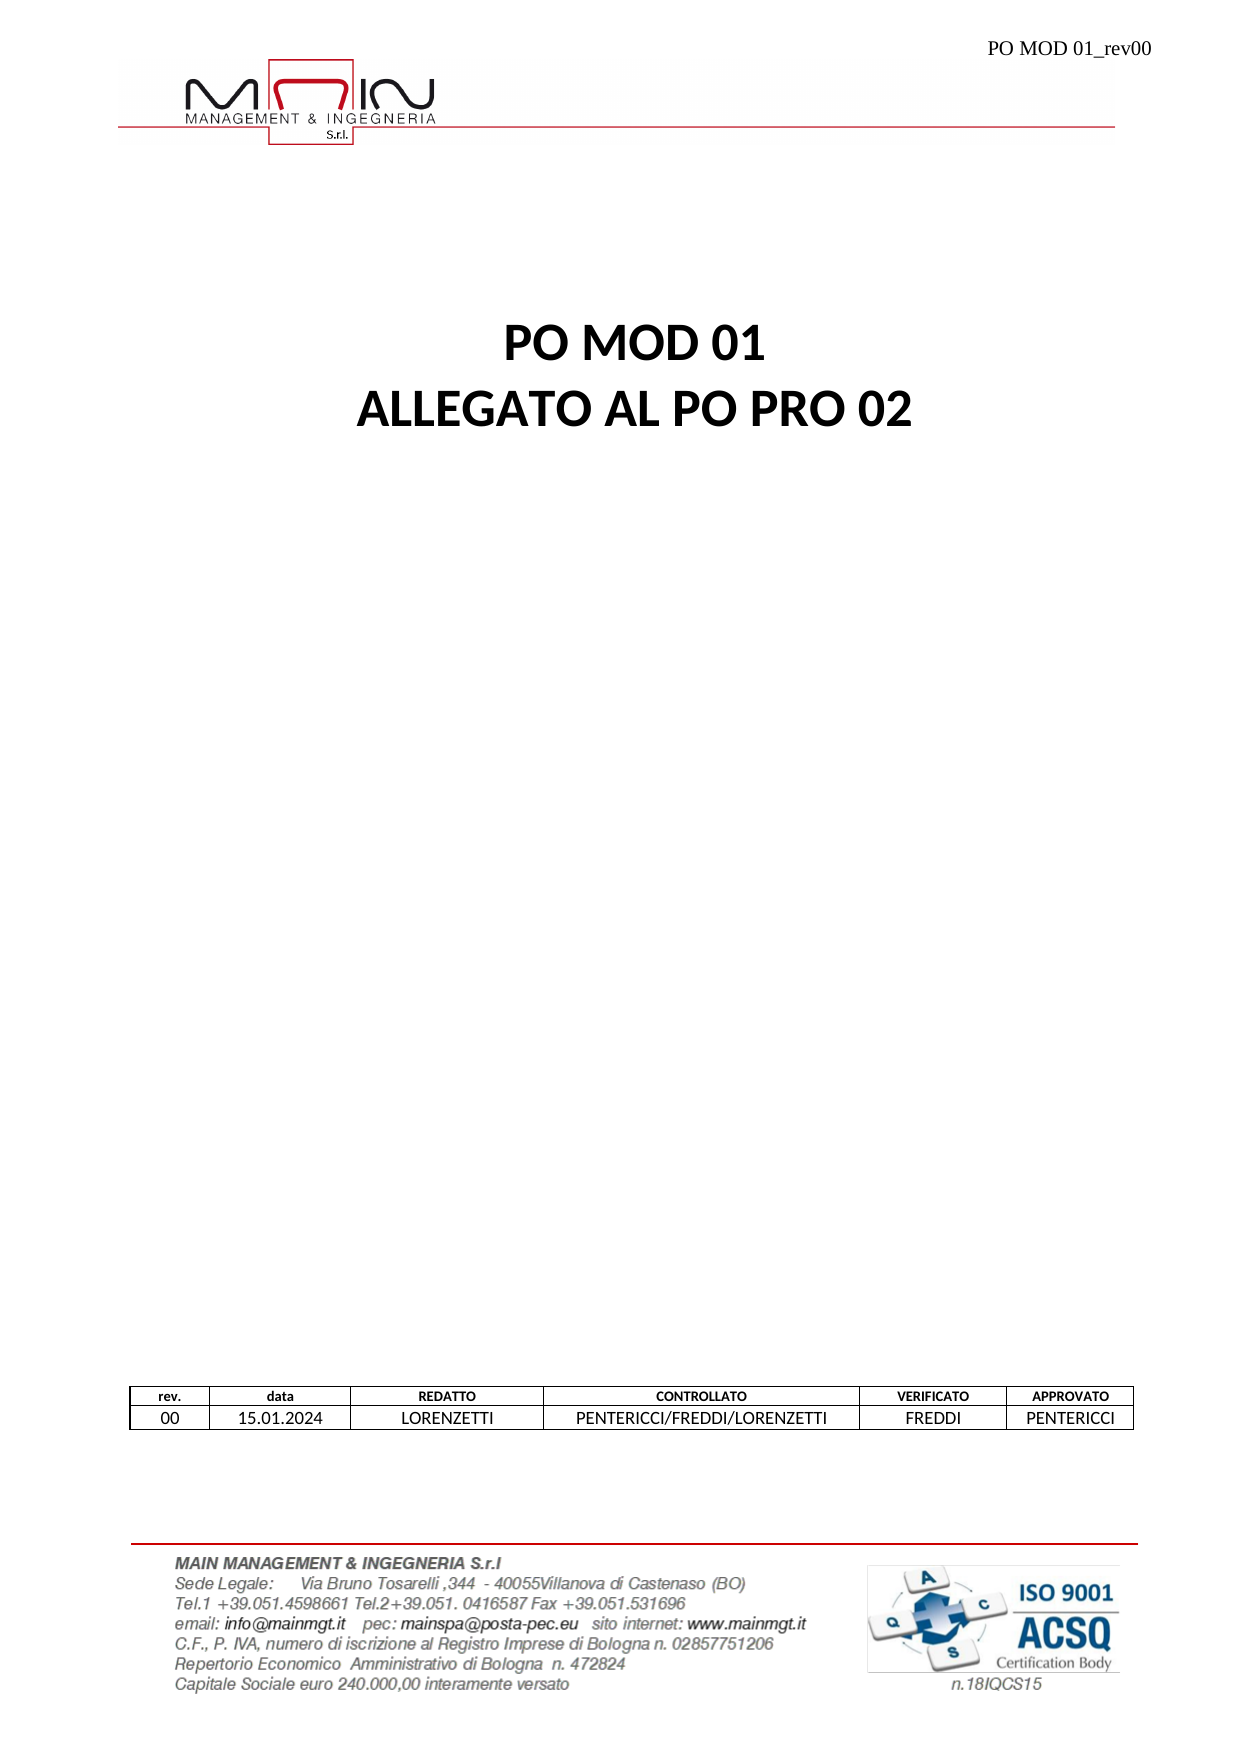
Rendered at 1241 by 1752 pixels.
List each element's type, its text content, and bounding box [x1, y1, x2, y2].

table_cell 15.01.2024 [210, 1406, 350, 1429]
table_header REDATTO [351, 1387, 543, 1405]
picture [118, 1543, 1149, 1752]
table_cell LORENZETTI [351, 1406, 543, 1429]
table_header VERIFICATO [860, 1387, 1006, 1405]
table_header data [210, 1387, 350, 1405]
table_header APPROVATO [1007, 1387, 1133, 1405]
table_header rev. [131, 1387, 209, 1405]
table_cell 00 [131, 1406, 209, 1429]
text PO MOD 01 [118, 308, 1152, 374]
table_cell PENTERICCI [1007, 1406, 1133, 1429]
table_header CONTROLLATO [544, 1387, 859, 1405]
picture [118, 59, 1116, 145]
table_cell PENTERICCI/FREDDI/LORENZETTI [544, 1406, 859, 1429]
table_cell FREDDI [860, 1406, 1006, 1429]
text ALLEGATO AL PO PRO 02 [118, 374, 1152, 440]
